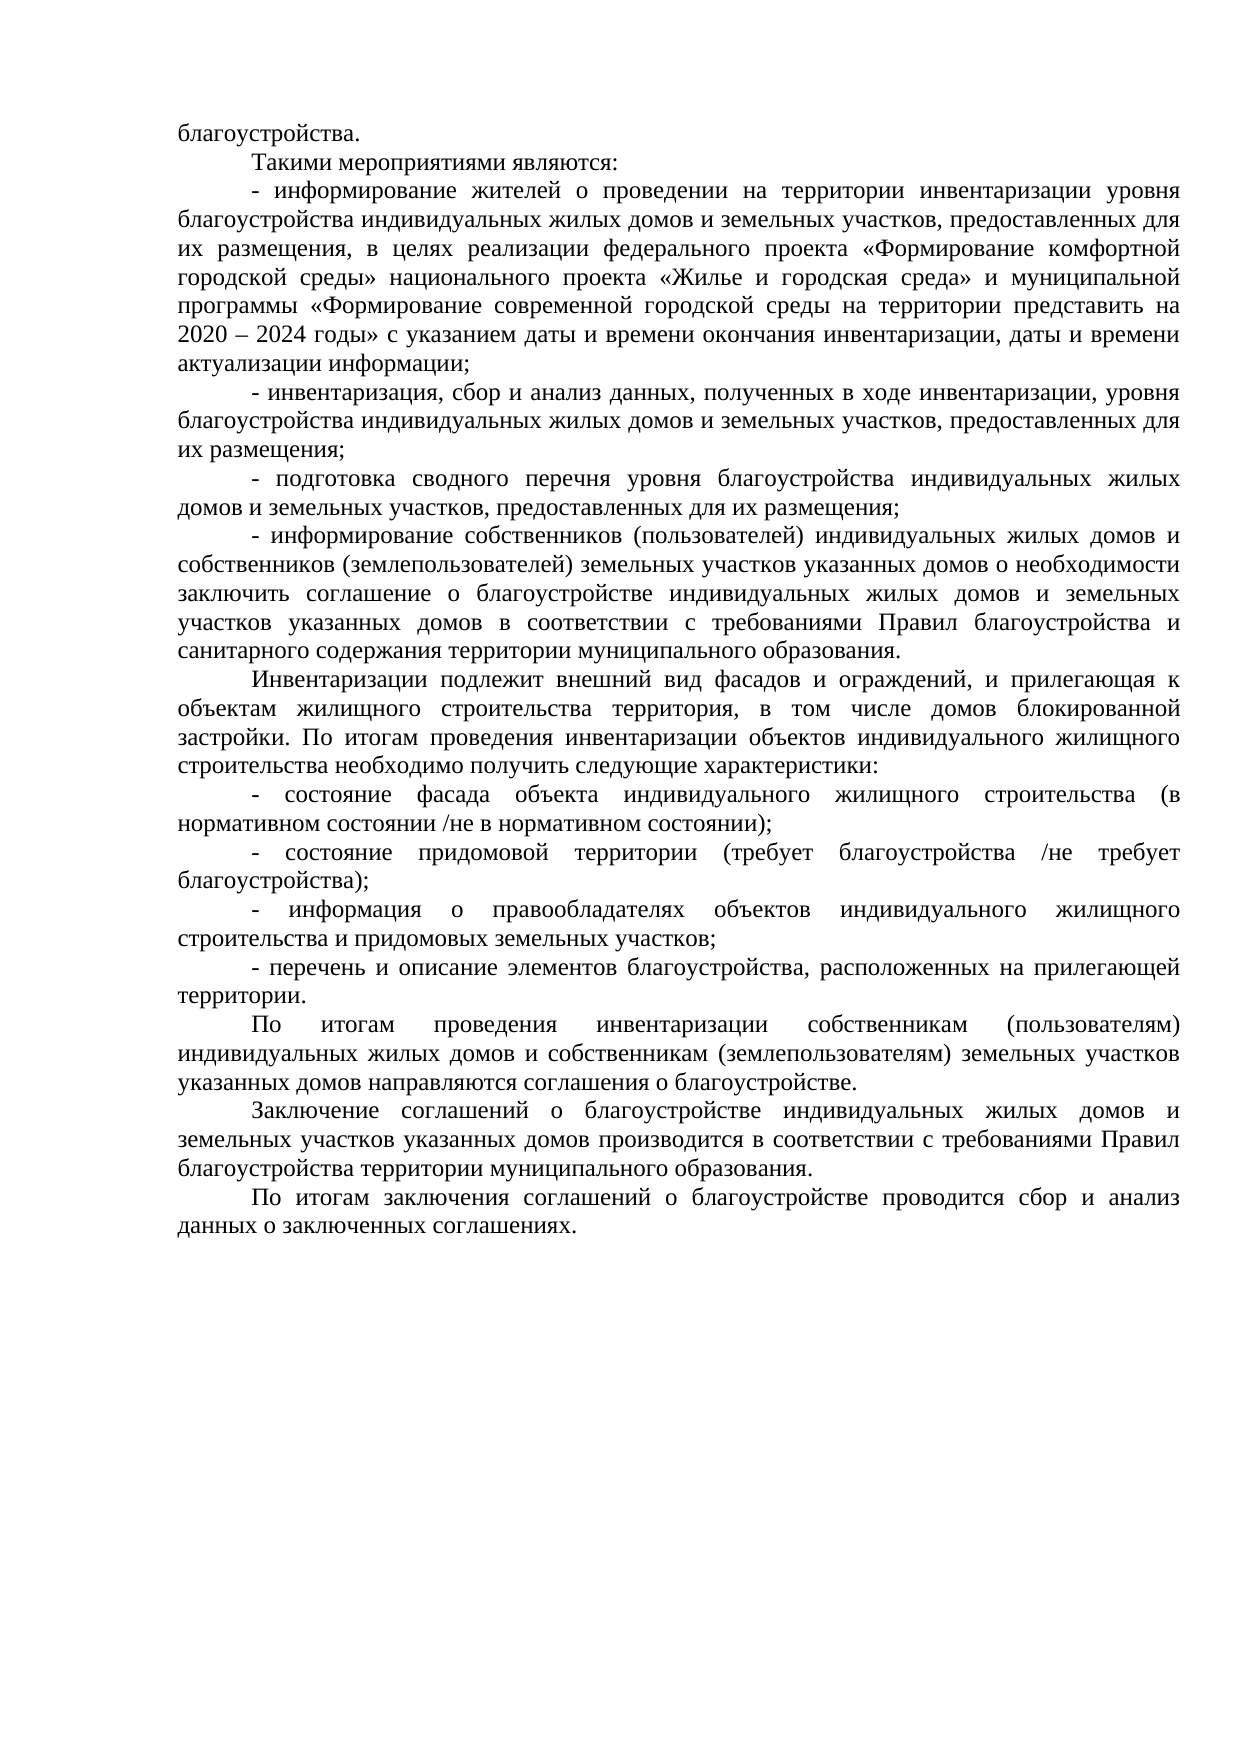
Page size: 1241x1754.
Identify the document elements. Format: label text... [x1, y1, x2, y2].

text По итогам проведения инвентаризации собственникам (пользователям) индивидуальных жилых домов и собственникам (землепользователям) земельных участков указанных домов направляются соглашения о благоустройстве. [177, 1009, 1181, 1096]
text - состояние придомовой территории (требует благоустройства /не требует благоустройства); [177, 837, 1181, 894]
text - состояние фасада объекта индивидуального жилищного строительства (в нормативном состоянии /не в нормативном состоянии); [177, 779, 1181, 837]
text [177, 118, 1181, 147]
text - информирование жителей о проведении на территории инвентаризации уровня благоустройства индивидуальных жилых домов и земельных участков, предоставленных для их размещения, в целях реализации федерального проекта «Формирование комфортной городской среды» национального проекта «Жилье и городская среда» и муниципальной программы «Формирование современной городской среды на территории представить на 2020 – 2024 годы» с указанием даты и времени окончания инвентаризации, даты и времени актуализации информации; [177, 176, 1181, 377]
text - инвентаризация, сбор и анализ данных, полученных в ходе инвентаризации, уровня благоустройства индивидуальных жилых домов и земельных участков, предоставленных для их размещения; [177, 377, 1181, 463]
text Такими мероприятиями являются: [177, 147, 1181, 176]
text Заключение соглашений о благоустройстве индивидуальных жилых домов и земельных участков указанных домов производится в соответствии с требованиями Правил благоустройства территории муниципального образования. [177, 1096, 1181, 1182]
text - информирование собственников (пользователей) индивидуальных жилых домов и собственников (землепользователей) земельных участков указанных домов о необходимости заключить соглашение о благоустройстве индивидуальных жилых домов и земельных участков указанных домов в соответствии с требованиями Правил благоустройства и санитарного содержания территории муниципального образования. [177, 521, 1181, 664]
text - подготовка сводного перечня уровня благоустройства индивидуальных жилых домов и земельных участков, предоставленных для их размещения; [177, 463, 1181, 521]
text По итогам заключения соглашений о благоустройстве проводится сбор и анализ данных о заключенных соглашениях. [177, 1182, 1181, 1239]
text - информация о правообладателях объектов индивидуального жилищного строительства и придомовых земельных участков; [177, 894, 1181, 952]
text - перечень и описание элементов благоустройства, расположенных на прилегающей территории. [177, 952, 1181, 1009]
text Инвентаризации подлежит внешний вид фасадов и ограждений, и прилегающая к объектам жилищного строительства территория, в том числе домов блокированной застройки. По итогам проведения инвентаризации объектов индивидуального жилищного строительства необходимо получить следующие характеристики: [177, 664, 1181, 779]
